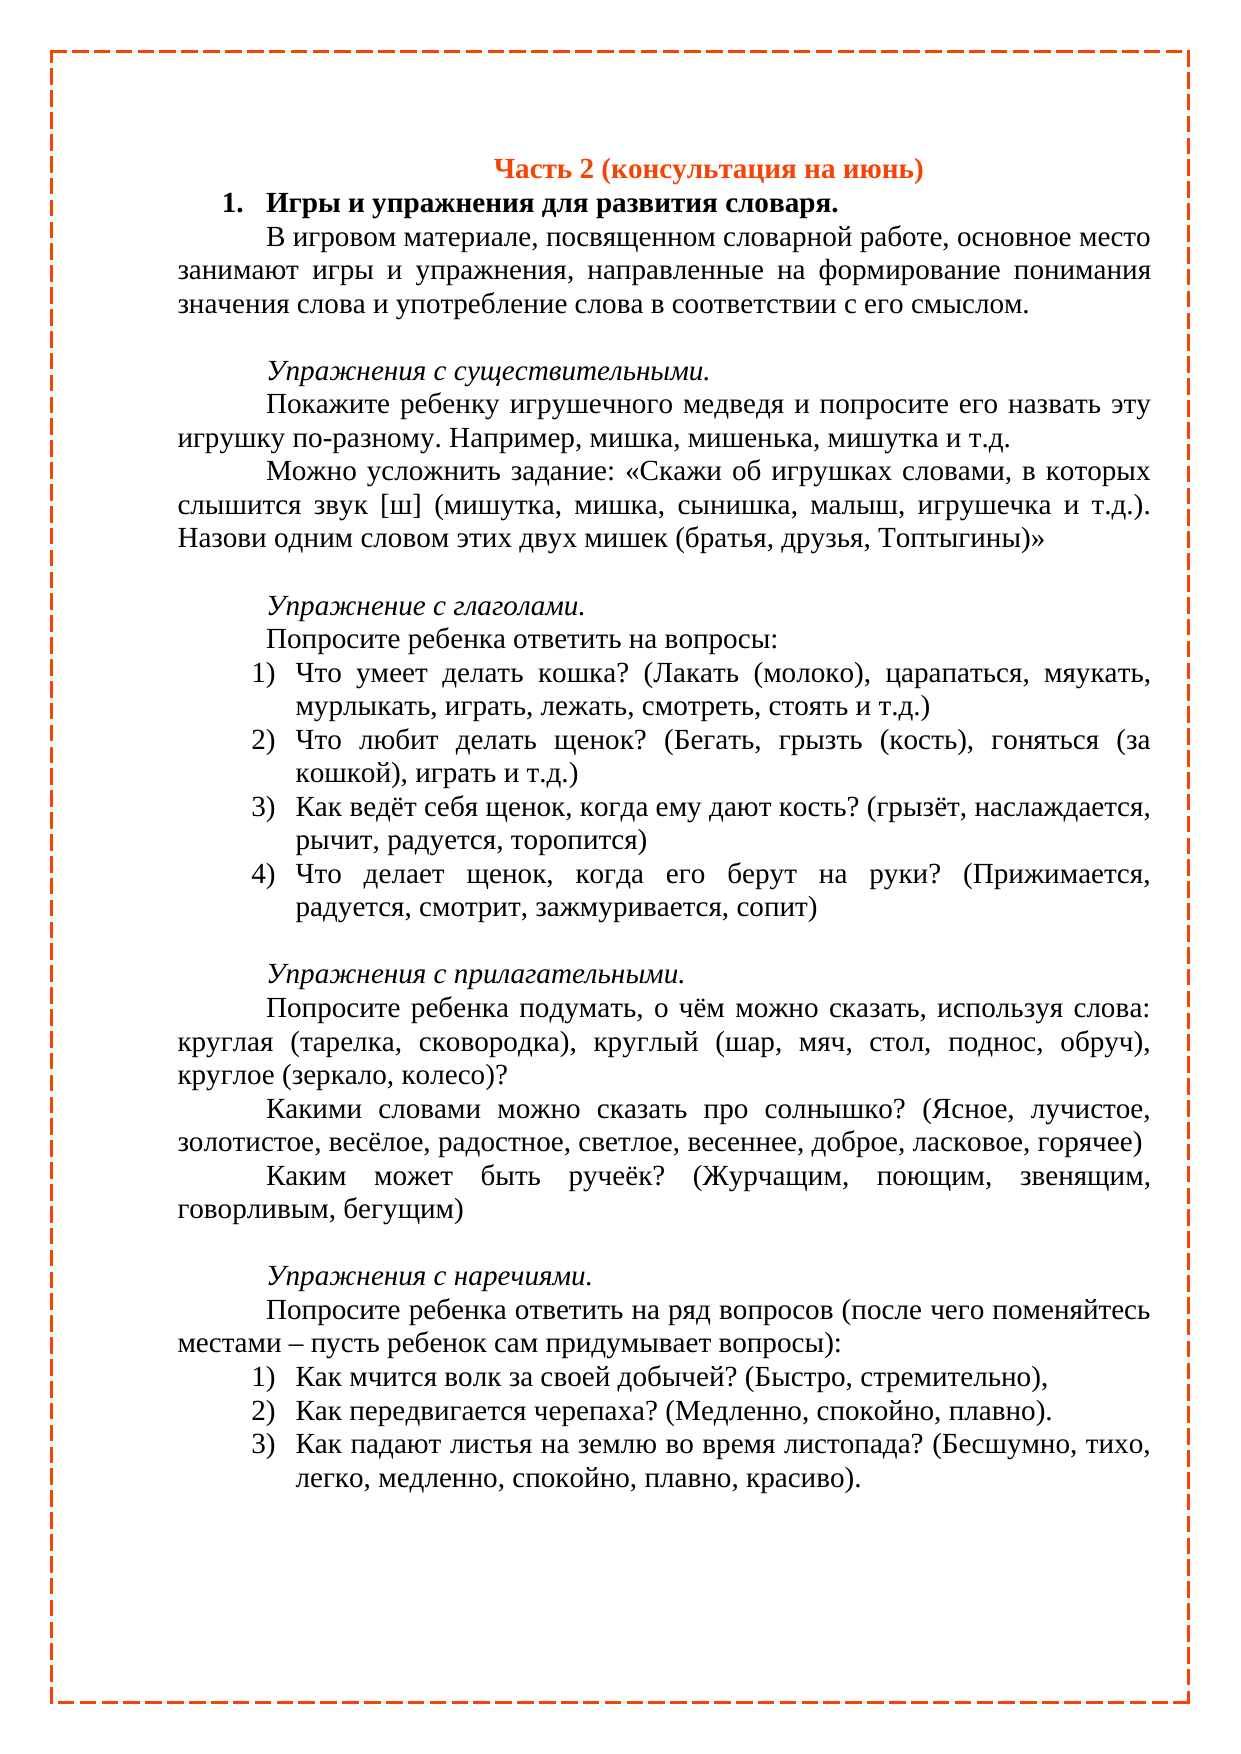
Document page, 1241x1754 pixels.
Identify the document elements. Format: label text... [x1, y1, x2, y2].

text Попросите ребенка подумать, о чём можно сказать, используя слова: круглая (тарелка, сковородка), круглый (шар, мяч, стол, поднос, обруч), круглое (зеркало, колесо)? [177, 990, 1152, 1091]
list Игры и упражнения для развития словаря. [222, 185, 1152, 219]
text Каким может быть ручеёк? (Журчащим, поющим, звенящим, говорливым, бегущим) [177, 1158, 1152, 1225]
list Что умеет делать кошка? (Лакать (молоко), царапаться, мяукать, мурлыкать, играть, лежать, смотреть, стоять и т.д.) [251, 655, 1152, 722]
text Упражнение с глаголами. [177, 588, 1152, 621]
list Как мчится волк за своей добычей? (Быстро, стремительно), [251, 1359, 1152, 1393]
list Как передвигается черепаха? (Медленно, спокойно, плавно). [251, 1393, 1152, 1426]
list Как ведёт себя щенок, когда ему дают кость? (грызёт, наслаждается, рычит, радуется, торопится) [251, 789, 1152, 856]
text Упражнения с прилагательными. [177, 957, 1152, 990]
text Упражнения с наречиями. [177, 1258, 1152, 1292]
list Что делает щенок, когда его берут на руки? (Прижимается, радуется, смотрит, зажмуривается, сопит) [251, 856, 1152, 923]
text Попросите ребенка ответить на вопросы: [177, 621, 1152, 655]
text Упражнения с существительными. [177, 353, 1152, 386]
text Попросите ребенка ответить на ряд вопросов (после чего поменяйтесь местами – пусть ребенок сам придумывает вопросы): [177, 1292, 1152, 1359]
text В игровом материале, посвященном словарной работе, основное место занимают игры и упражнения, направленные на формирование понимания значения слова и употребление слова в соответствии с его смыслом. [177, 219, 1152, 319]
text Покажите ребенку игрушечного медведя и попросите его назвать эту игрушку по-разному. Например, мишка, мишенька, мишутка и т.д. [177, 386, 1152, 453]
text Часть 2 (консультация на июнь) [177, 152, 1152, 185]
text Можно усложнить задание: «Скажи об игрушках словами, в которых слышится звук [ш] (мишутка, мишка, сынишка, малыш, игрушечка и т.д.). Назови одним словом этих двух мишек (братья, друзья, Топтыгины)» [177, 453, 1152, 554]
list Что любит делать щенок? (Бегать, грызть (кость), гоняться (за кошкой), играть и т.д.) [251, 722, 1152, 789]
text Какими словами можно сказать про солнышко? (Ясное, лучистое, золотистое, весёлое, радостное, светлое, весеннее, доброе, ласковое, горячее) [177, 1091, 1152, 1158]
list Как падают листья на землю во время листопада? (Бесшумно, тихо, легко, медленно, спокойно, плавно, красиво). [251, 1426, 1152, 1493]
